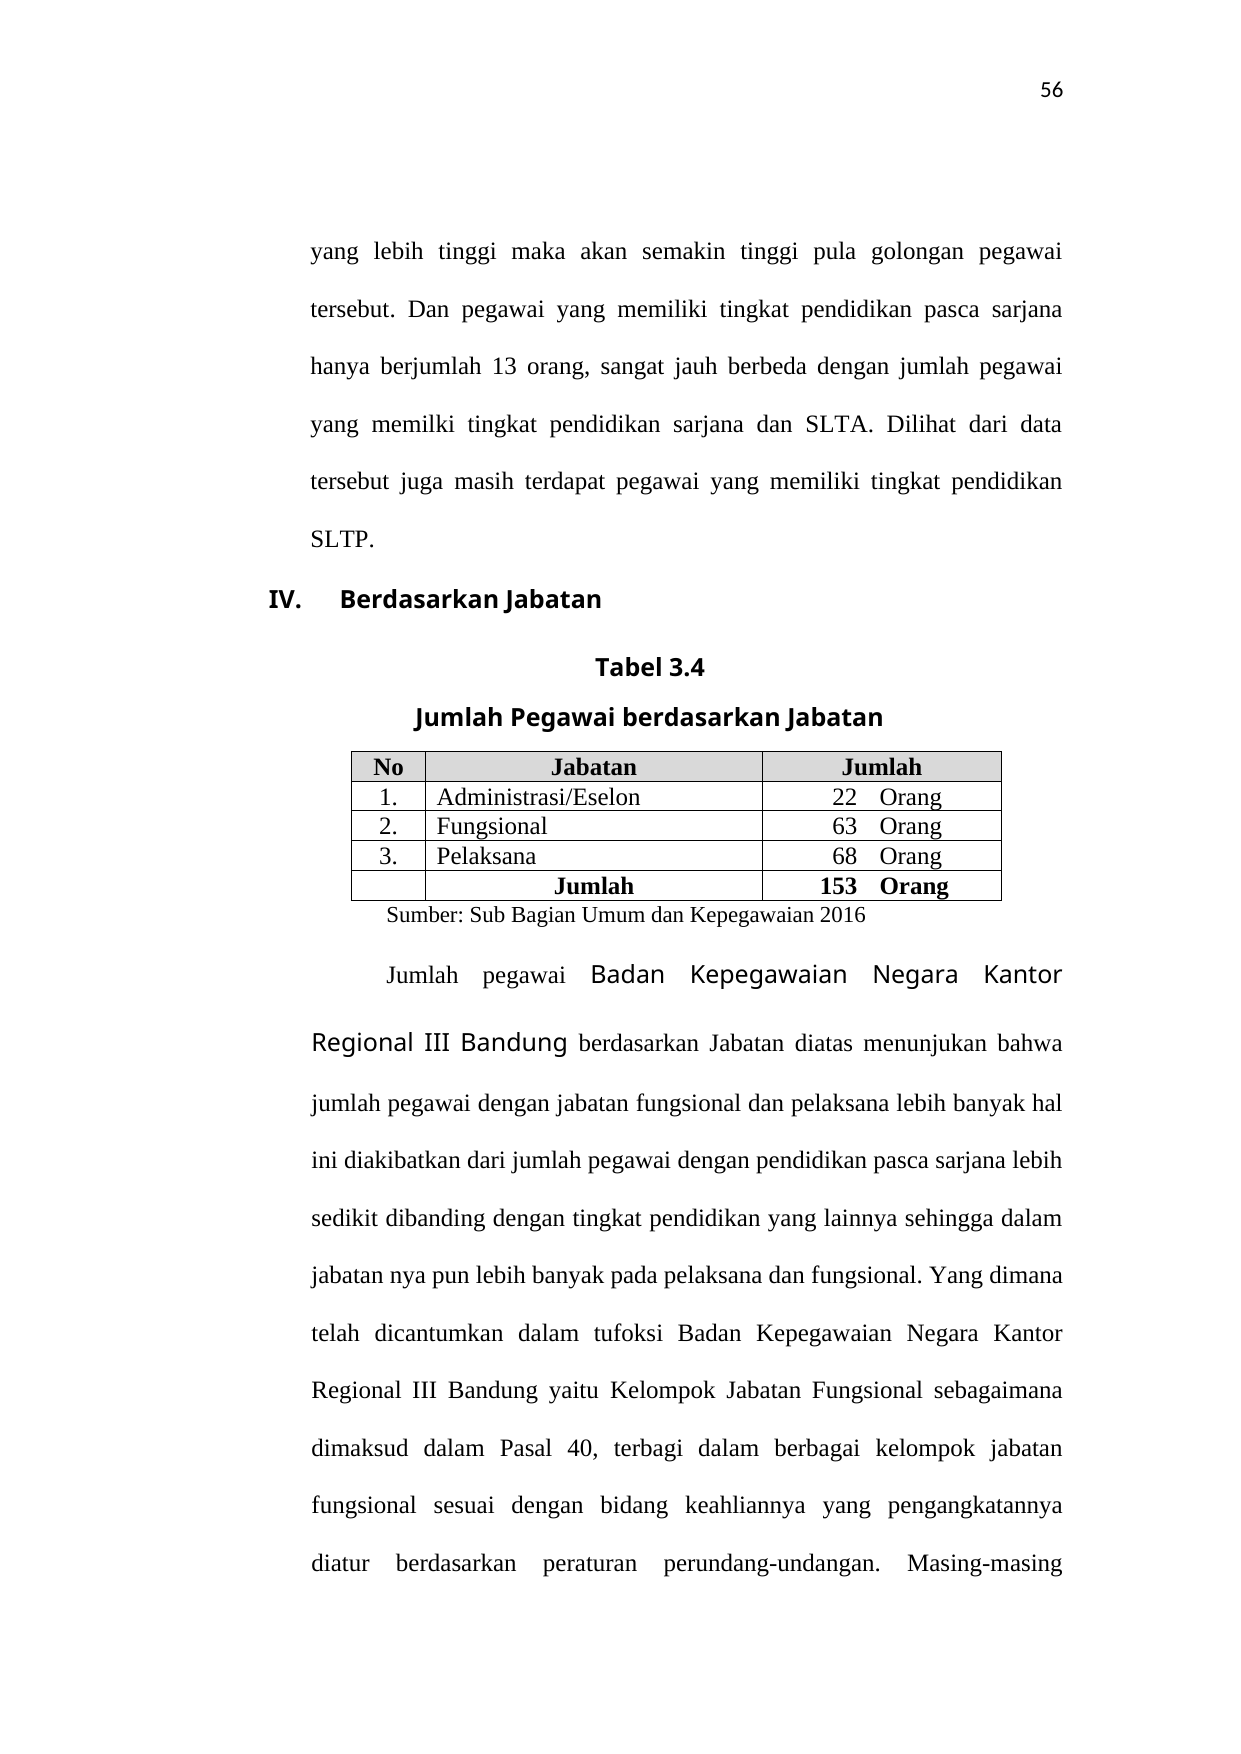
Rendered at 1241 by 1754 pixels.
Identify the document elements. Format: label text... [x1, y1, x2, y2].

table_cell 22 [763, 782, 868, 810]
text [311, 957, 1063, 1577]
table_cell Jumlah [426, 871, 762, 900]
list Berdasarkan Jabatan [302, 581, 1063, 615]
text Sumber: Sub Bagian Umum dan Kepegawaian 2016 [311, 901, 1063, 927]
table_header Jumlah [763, 752, 1001, 781]
text Jumlah Pegawai berdasarkan Jabatan [236, 700, 1063, 734]
table_cell Orang [868, 841, 1001, 870]
table_cell Pelaksana [426, 841, 762, 870]
table_cell Fungsional [426, 811, 762, 840]
table_cell Administrasi/Eselon [426, 782, 762, 810]
table_cell 153 [763, 871, 868, 900]
table_cell 68 [763, 841, 868, 870]
table_cell 3. [352, 841, 425, 870]
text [310, 236, 1063, 552]
text Tabel 3.4 [236, 649, 1063, 683]
table_cell Orang [868, 871, 1001, 900]
table_header No [352, 752, 425, 781]
table_cell Orang [868, 811, 1001, 840]
table_cell Orang [868, 782, 1001, 810]
table_cell [352, 871, 425, 900]
table_cell 63 [763, 811, 868, 840]
table_cell 1. [352, 782, 425, 810]
table_cell 2. [352, 811, 425, 840]
table_header Jabatan [426, 752, 762, 781]
